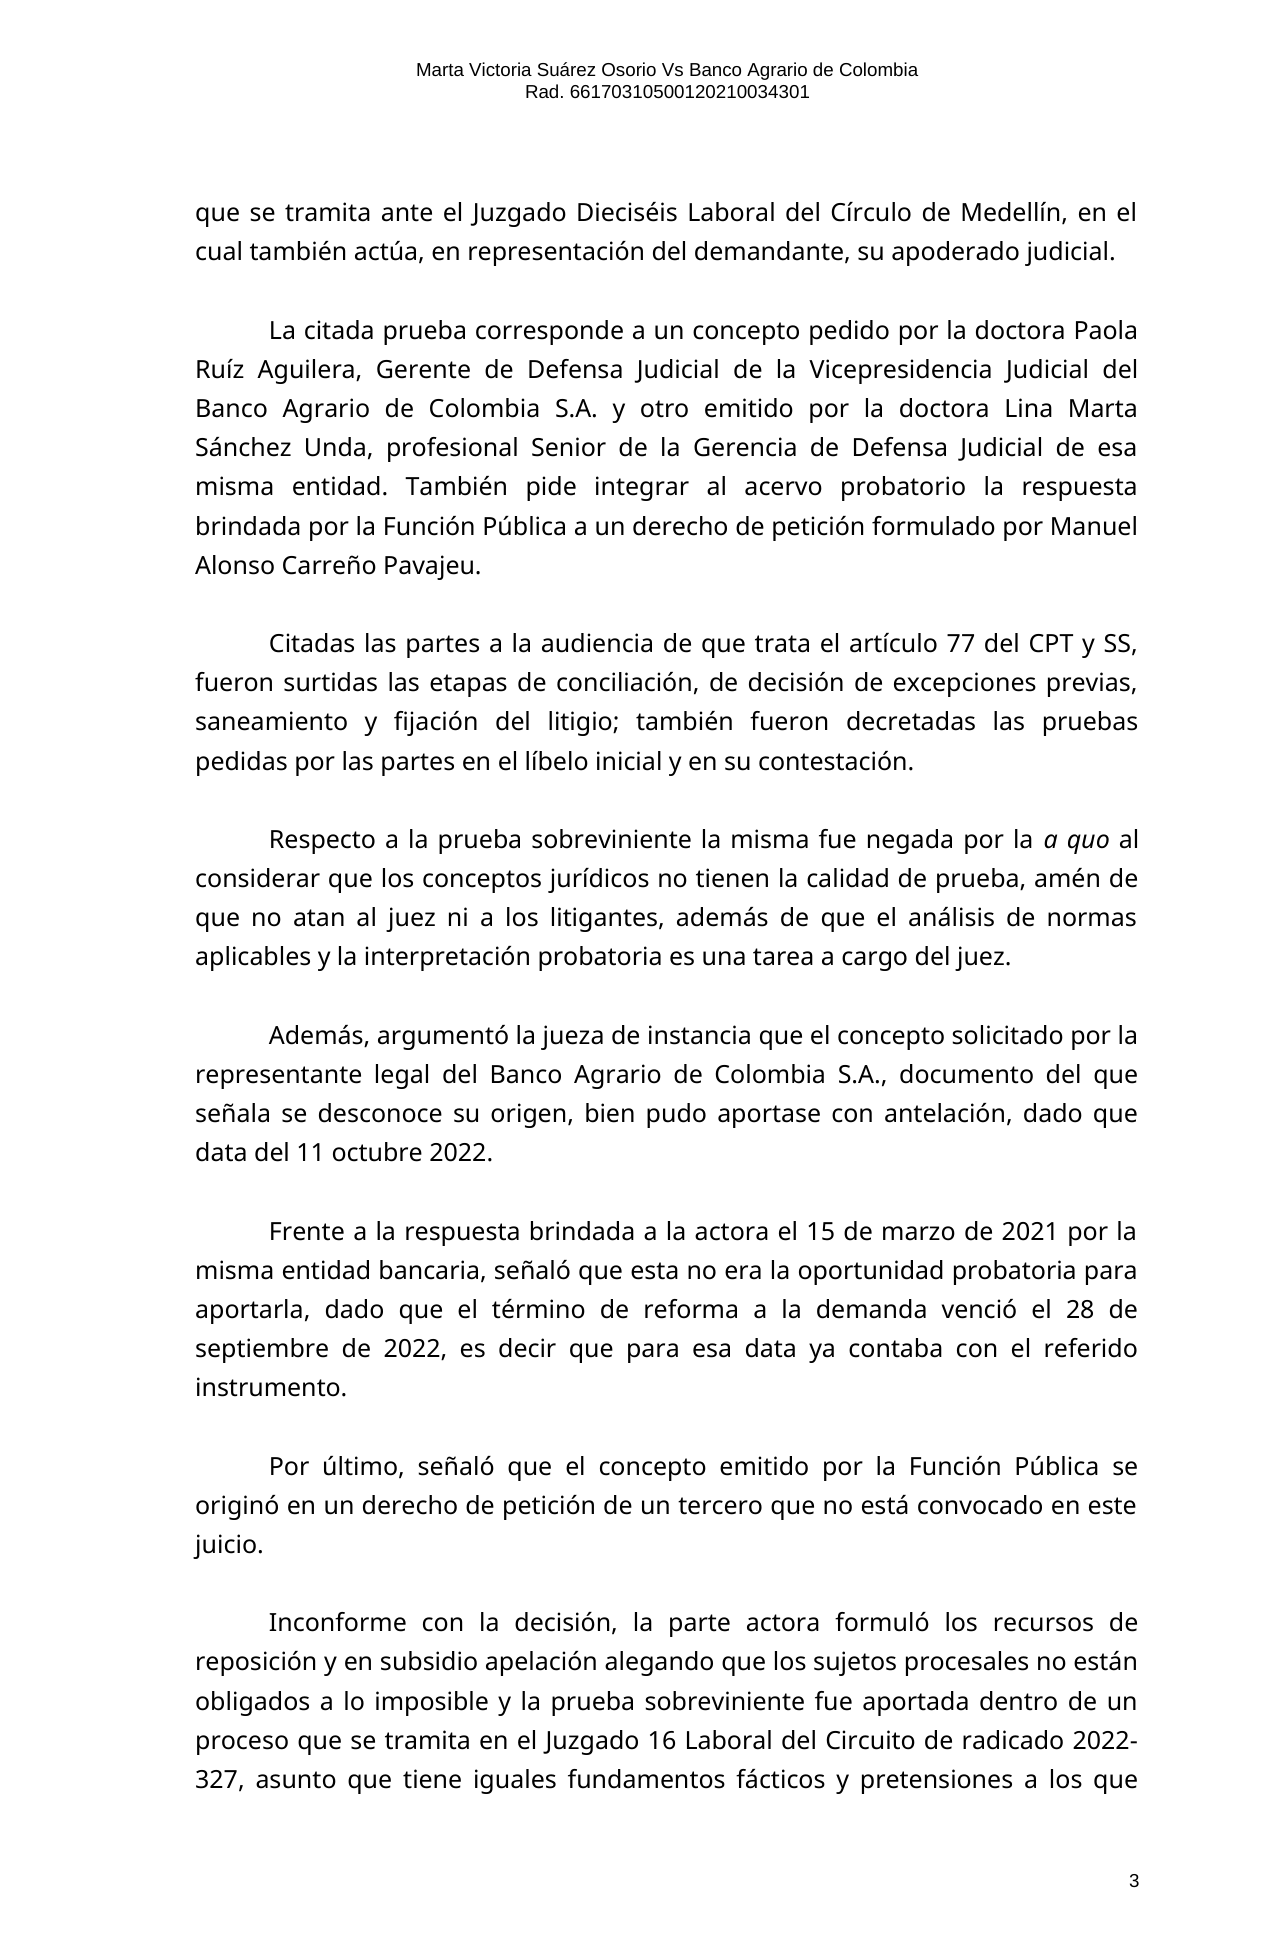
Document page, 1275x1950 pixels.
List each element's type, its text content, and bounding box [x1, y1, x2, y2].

text Además, argumentó la jueza de instancia que el concepto solicitado por la representante legal del Banco Agrario de Colombia S.A., documento del que señala se desconoce su origen, bien pudo aportase con antelación, dado que data del 11 octubre 2022. [195, 1017, 1139, 1169]
text Frente a la respuesta brindada a la actora el 15 de marzo de 2021 por la misma entidad bancaria, señaló que esta no era la oportunidad probatoria para aportarla, dado que el término de reforma a la demanda venció el 28 de septiembre de 2022, es decir que para esa data ya contaba con el referido instrumento. [195, 1213, 1139, 1404]
text Citadas las partes a la audiencia de que trata el artículo 77 del CPT y SS, fueron surtidas las etapas de conciliación, de decisión de excepciones previas, saneamiento y fijación del litigio; también fueron decretadas las pruebas pedidas por las partes en el líbelo inicial y en su contestación. [195, 626, 1139, 777]
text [195, 195, 1139, 268]
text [195, 1605, 1139, 1796]
text La citada prueba corresponde a un concepto pedido por la doctora Paola Ruíz Aguilera, Gerente de Defensa Judicial de la Vicepresidencia Judicial del Banco Agrario de Colombia S.A. y otro emitido por la doctora Lina Marta Sánchez Unda, profesional Senior de la Gerencia de Defensa Judicial de esa misma entidad. También pide integrar al acervo probatorio la respuesta brindada por la Función Pública a un derecho de petición formulado por Manuel Alonso Carreño Pavajeu. [195, 312, 1139, 581]
text Respecto a la prueba sobreviniente la misma fue negada por la a quo al considerar que los conceptos jurídicos no tienen la calidad de prueba, amén de que no atan al juez ni a los litigantes, además de que el análisis de normas aplicables y la interpretación probatoria es una tarea a cargo del juez. [195, 822, 1139, 973]
text Por último, señaló que el concepto emitido por la Función Pública se originó en un derecho de petición de un tercero que no está convocado en este juicio. [195, 1448, 1139, 1561]
